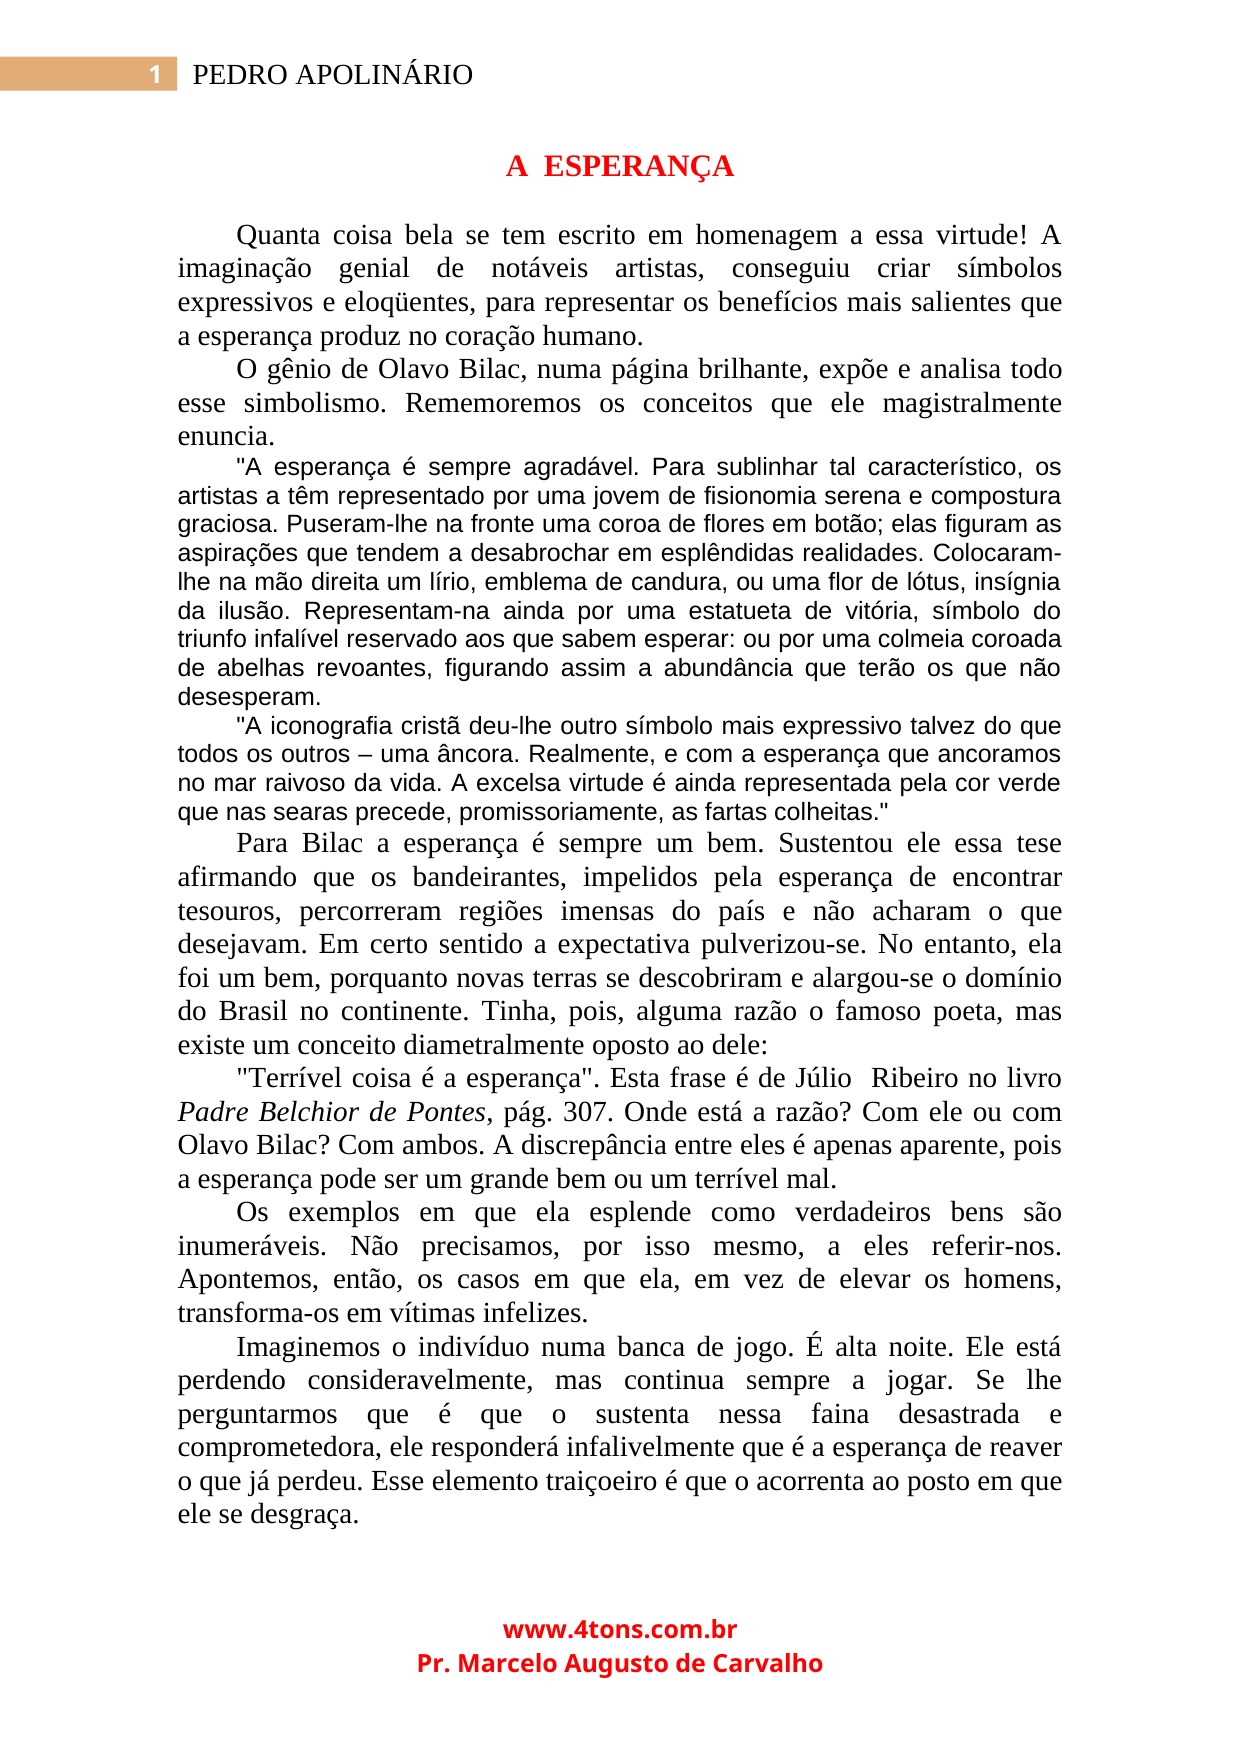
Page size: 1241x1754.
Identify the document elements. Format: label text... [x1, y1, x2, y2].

text "A iconografia cristã deu-lhe outro símbolo mais expressivo talvez do que todos os outros – uma âncora. Realmente, e com a esperança que ancoramos no mar raivoso da vida. A excelsa virtude é ainda representada pela cor verde que nas searas precede, promissoriamente, as fartas colheitas." [177, 711, 1063, 826]
text "A esperança é sempre agradável. Para sublinhar tal característico, os artistas a têm representado por uma jovem de fisionomia serena e compostura graciosa. Puseram-lhe na fronte uma coroa de flores em botão; elas figuram as aspirações que tendem a desabrochar em esplêndidas realidades. Colocaram-lhe na mão direita um lírio, emblema de candura, ou uma flor de lótus, insígnia da ilusão. Representam-na ainda por uma estatueta de vitória, símbolo do triunfo infalível reservado aos que sabem esperar: ou por uma colmeia coroada de abelhas revoantes, figurando assim a abundância que terão os que não desesperam. [177, 452, 1063, 711]
text Imaginemos o indivíduo numa banca de jogo. É alta noite. Ele está perdendo consideravelmente, mas continua sempre a jogar. Se lhe perguntarmos que é que o sustenta nessa faina desastrada e comprometedora, ele responderá infalivelmente que é a esperança de reaver o que já perdeu. Esse elemento traiçoeiro é que o acorrenta ao posto em que ele se desgraça. [177, 1329, 1063, 1530]
text O gênio de Olavo Bilac, numa página brilhante, expõe e analisa todo esse simbolismo. Rememoremos os conceitos que ele magistralmente enuncia. [177, 351, 1063, 452]
text Para Bilac a esperança é sempre um bem. Sustentou ele essa tese afirmando que os bandeirantes, impelidos pela esperança de encontrar tesouros, percorreram regiões imensas do país e não acharam o que desejavam. Em certo sentido a expectativa pulverizou-se. No entanto, ela foi um bem, porquanto novas terras se descobriram e alargou-se o domínio do Brasil no continente. Tinha, pois, alguma razão o famoso poeta, mas existe um conceito diametralmente oposto ao dele: [177, 826, 1063, 1060]
text Os exemplos em que ela esplende como verdadeiros bens são inumeráveis. Não precisamos, por isso mesmo, a eles referir-nos. Apontemos, então, os casos em que ela, em vez de elevar os homens, transforma-os em vítimas infelizes. [177, 1194, 1063, 1329]
text "Terrível coisa é a esperança". Esta frase é de Júlio Ribeiro no livro Padre Belchior de Pontes, pág. 307. Onde está a razão? Com ele ou com Olavo Bilac? Com ambos. A discrepância entre eles é apenas aparente, pois a esperança pode ser um grande bem ou um terrível mal. [177, 1060, 1063, 1194]
text Quanta coisa bela se tem escrito em homenagem a essa virtude! A imaginação genial de notáveis artistas, conseguiu criar símbolos expressivos e eloqüentes, para representar os benefícios mais salientes que a esperança produz no coração humano. [177, 217, 1063, 351]
text A ESPERANÇA [177, 148, 1063, 183]
